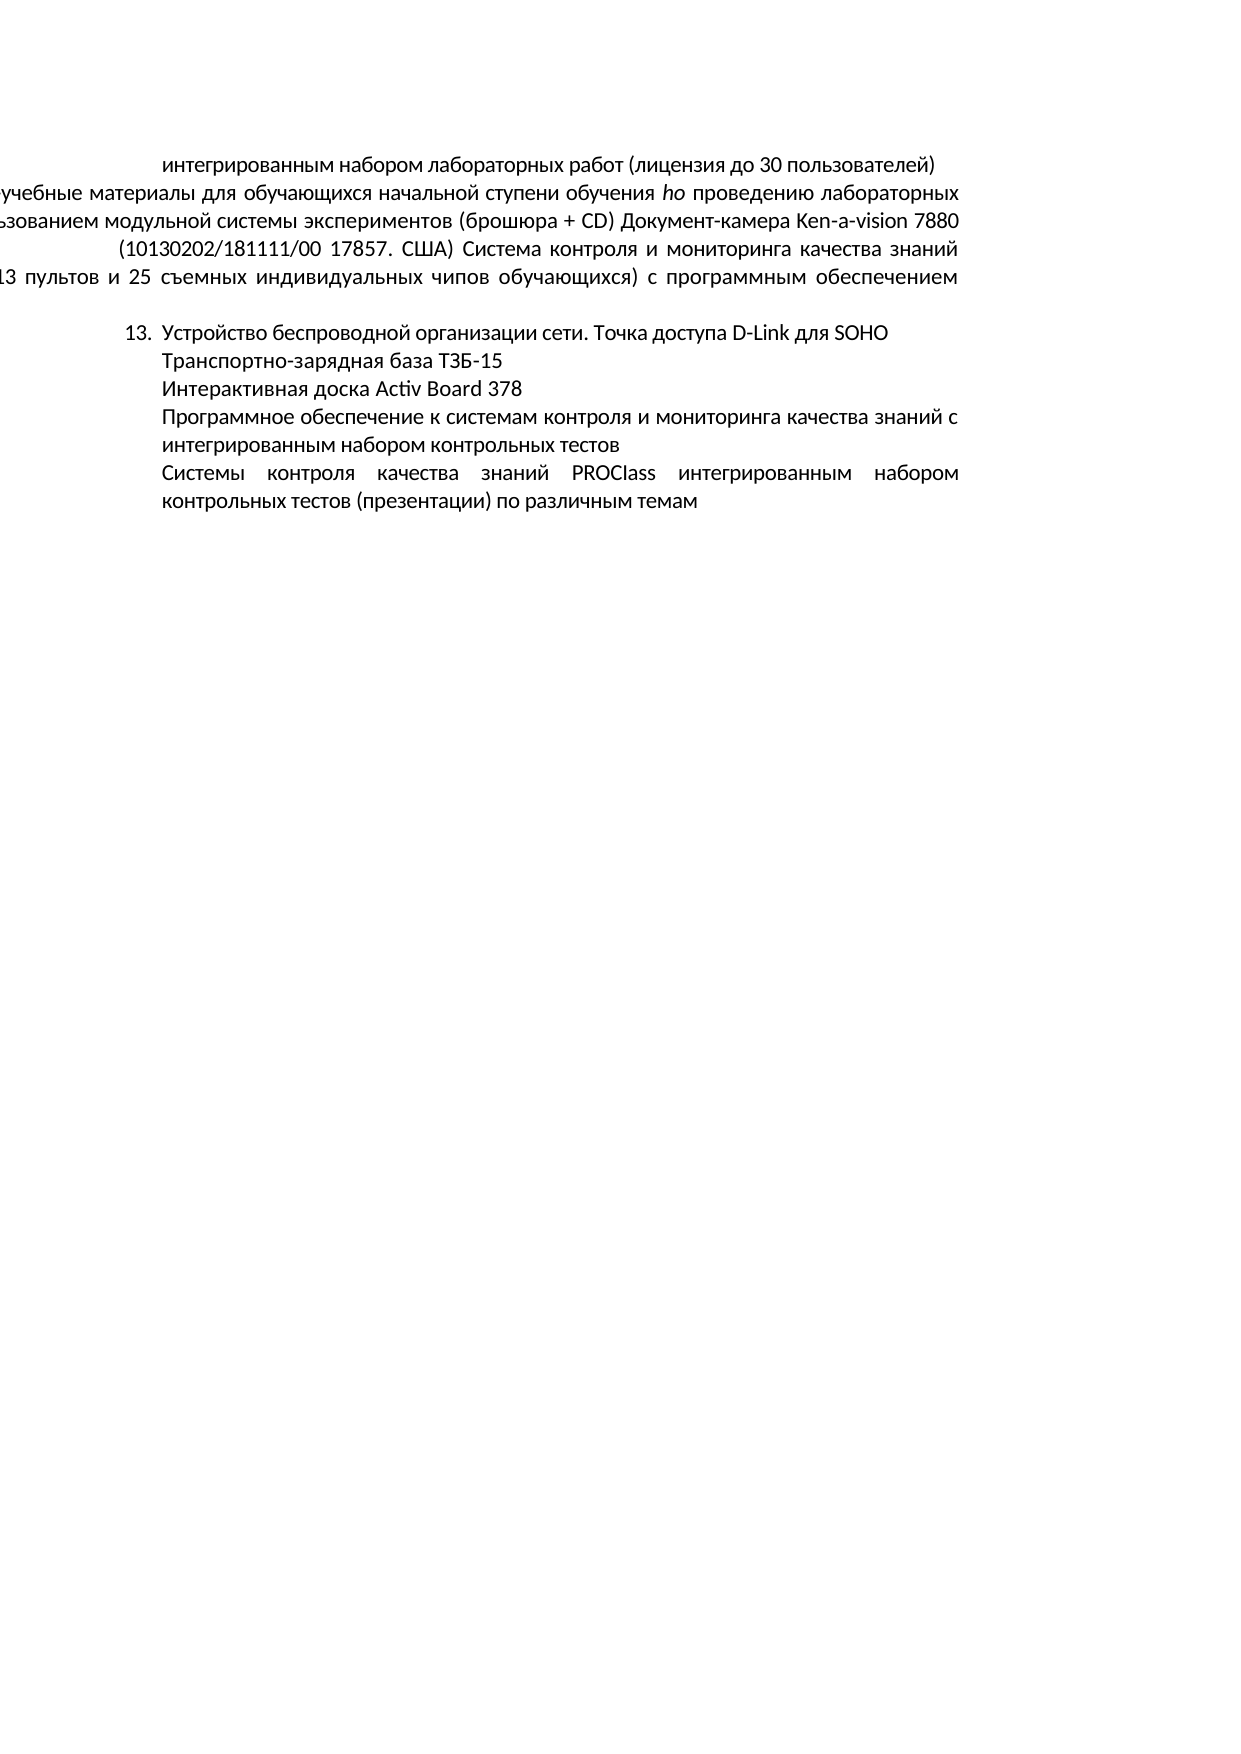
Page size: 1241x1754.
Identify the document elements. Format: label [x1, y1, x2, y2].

table_cell [0, 150, 150, 567]
table_cell [150, 150, 970, 567]
